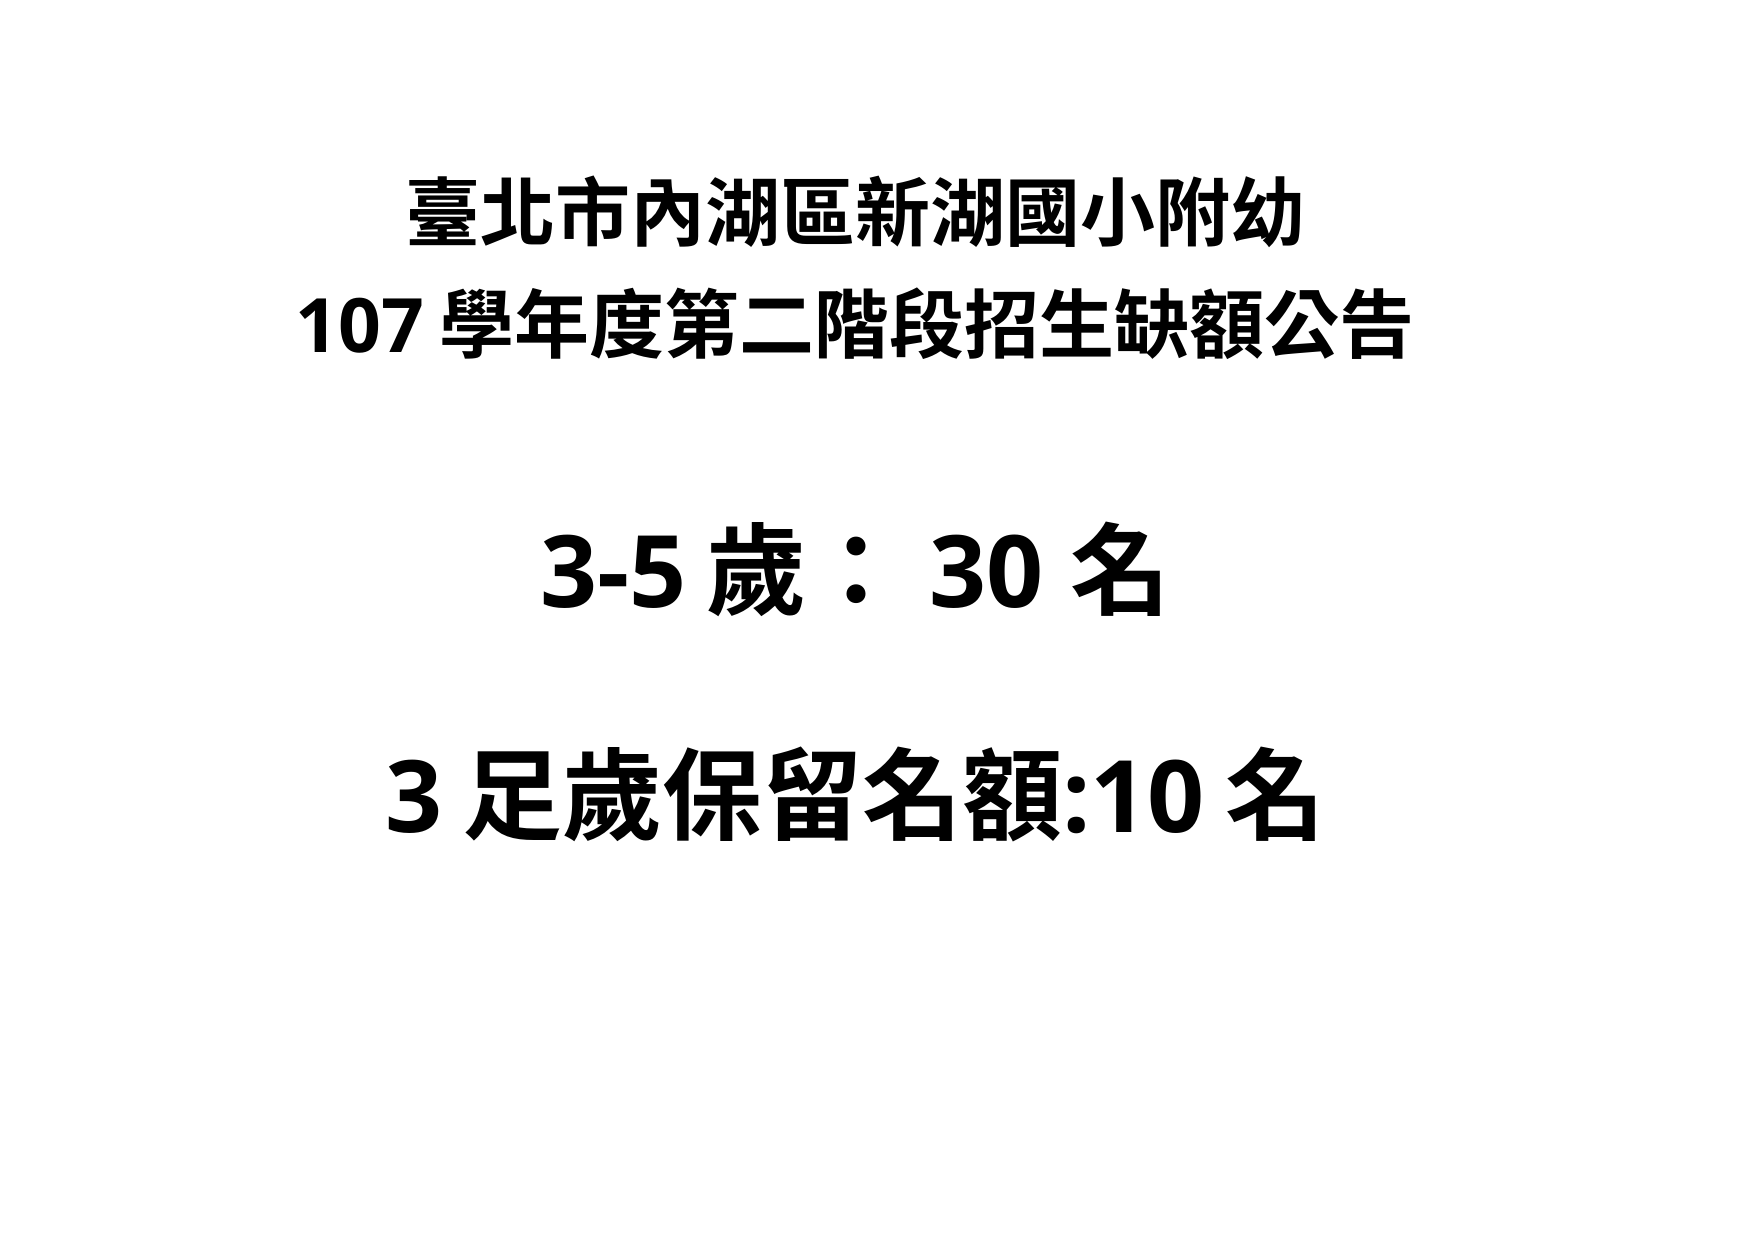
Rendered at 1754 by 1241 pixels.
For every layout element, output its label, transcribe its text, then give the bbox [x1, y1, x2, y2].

text 3足歲保留名額:10名 [59, 714, 1651, 864]
text 107學年度第二階段招生缺額公告 [59, 264, 1651, 376]
text 3-5歲： 30 名 [59, 489, 1651, 639]
text 臺北市內湖區新湖國小附幼 [59, 151, 1651, 264]
